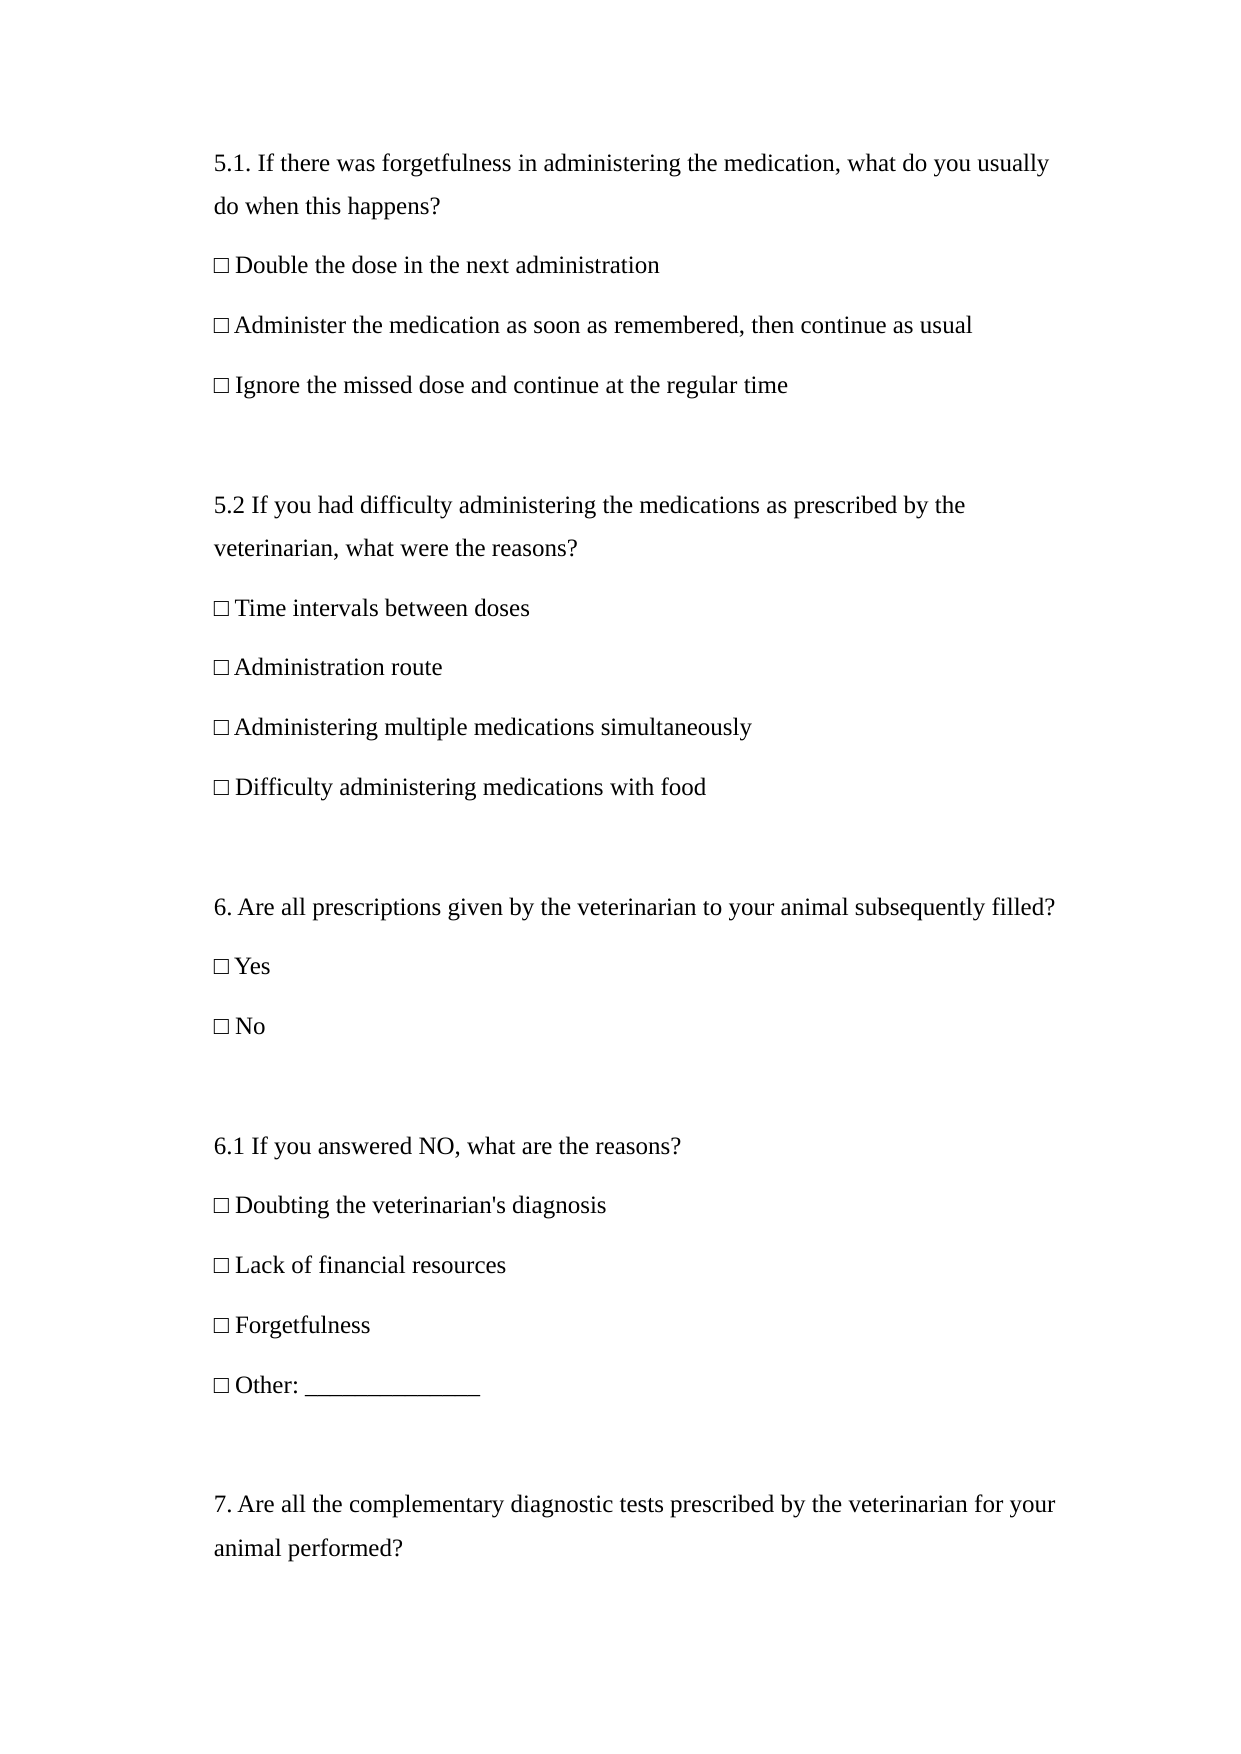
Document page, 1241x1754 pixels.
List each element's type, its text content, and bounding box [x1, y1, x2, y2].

text □ Yes [213, 951, 1063, 980]
text □ No [213, 1011, 1063, 1040]
text 6. Are all prescriptions given by the veterinarian to your animal subsequently filled? [213, 892, 1063, 920]
text □ Doubting the veterinarian's diagnosis [213, 1191, 1063, 1219]
text □ Difficulty administering medications with food [213, 772, 1063, 801]
text 5.1. If there was forgetfulness in administering the medication, what do you usually do when this happens? [213, 148, 1063, 219]
text 7. Are all the complementary diagnostic tests prescribed by the veterinarian for your animal performed? [213, 1489, 1063, 1561]
text □ Time intervals between doses [213, 593, 1063, 621]
text □ Other: ______________ [213, 1370, 1063, 1399]
text □ Double the dose in the next administration [213, 251, 1063, 279]
text □ Administration route [213, 652, 1063, 681]
text □ Ignore the missed dose and continue at the regular time [213, 370, 1063, 399]
text □ Administer the medication as soon as remembered, then continue as usual [213, 310, 1063, 339]
text □ Administering multiple medications simultaneously [213, 712, 1063, 741]
text 6.1 If you answered NO, what are the reasons? [213, 1131, 1063, 1159]
text □ Lack of financial resources [213, 1250, 1063, 1279]
text 5.2 If you had difficulty administering the medications as prescribed by the veterinarian, what were the reasons? [213, 490, 1063, 562]
text □ Forgetfulness [213, 1310, 1063, 1339]
